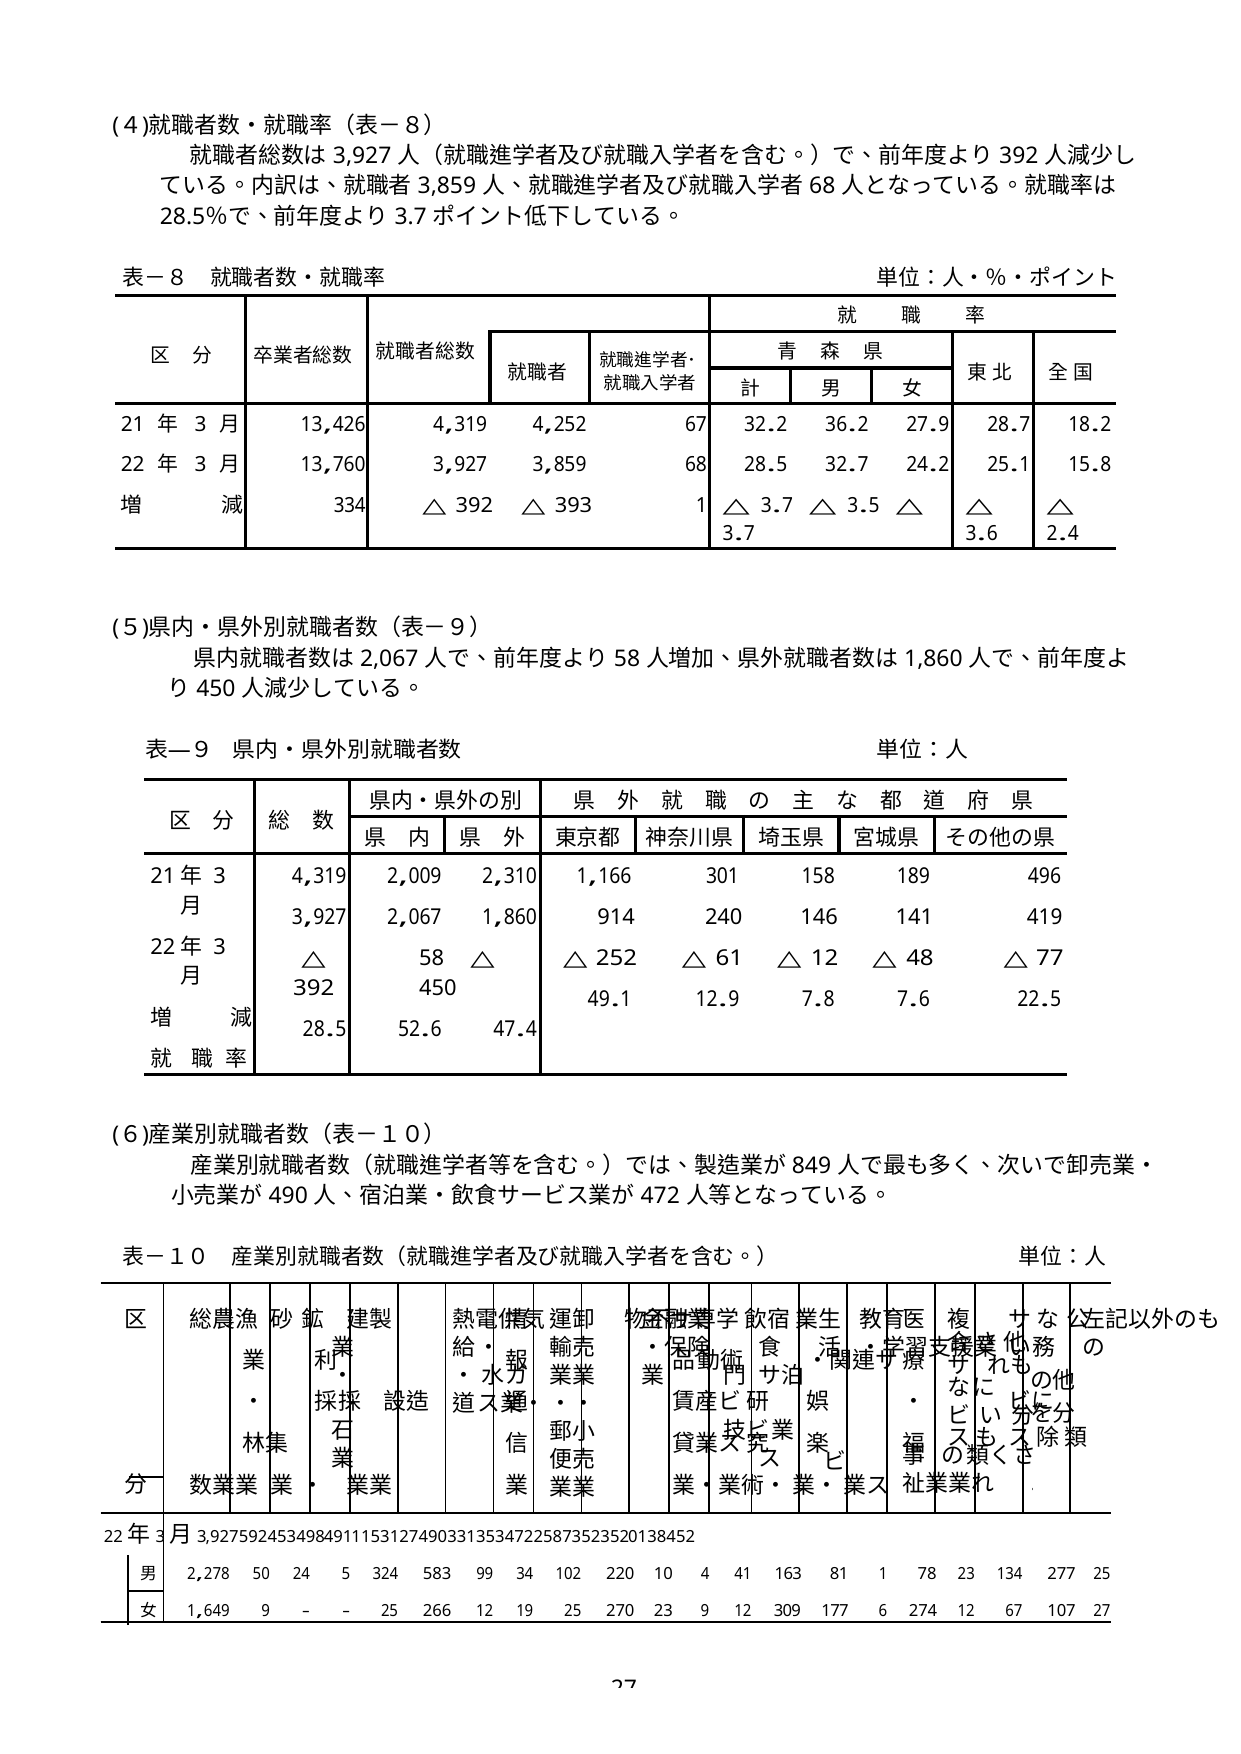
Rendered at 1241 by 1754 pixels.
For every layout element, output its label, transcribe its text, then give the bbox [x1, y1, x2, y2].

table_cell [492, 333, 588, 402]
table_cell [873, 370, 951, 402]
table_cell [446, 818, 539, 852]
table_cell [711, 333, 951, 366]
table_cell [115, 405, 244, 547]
text (５)県内・県外別就職者数（表－９） [112, 611, 1240, 642]
text 就職者総数は 3,927 人（就職進学者及び就職入学者を含む。）で、前年度より 392 人減少し [189, 139, 1240, 170]
text 産業別就職者数（就職進学者等を含む。）では、製造業が 849 人で最も多く、次いで卸売業・ [190, 1149, 1240, 1179]
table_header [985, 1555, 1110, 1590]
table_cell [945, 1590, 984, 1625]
text 県内就職者数は 2,067 人で、前年度より 58 人増加、県外就職者数は 1,860 人で、前年度よ [193, 642, 1240, 672]
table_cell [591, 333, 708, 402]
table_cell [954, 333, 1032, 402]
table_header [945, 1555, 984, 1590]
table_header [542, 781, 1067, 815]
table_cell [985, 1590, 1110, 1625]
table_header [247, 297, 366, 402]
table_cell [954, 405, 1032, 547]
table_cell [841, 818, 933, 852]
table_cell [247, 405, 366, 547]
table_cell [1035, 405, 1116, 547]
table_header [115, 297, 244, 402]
text (６)産業別就職者数（表－１０） [112, 1119, 1240, 1149]
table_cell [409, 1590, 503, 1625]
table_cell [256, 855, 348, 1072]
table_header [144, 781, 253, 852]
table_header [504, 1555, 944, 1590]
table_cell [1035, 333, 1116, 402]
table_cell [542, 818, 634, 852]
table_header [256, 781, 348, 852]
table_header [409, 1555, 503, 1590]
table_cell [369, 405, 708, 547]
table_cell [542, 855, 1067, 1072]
text 表－８ 就職者数・就職率 単位：人・％・ポイント [122, 261, 1240, 291]
text 28.5％で、前年度より 3.7 ポイント低下している。 [159, 200, 1240, 230]
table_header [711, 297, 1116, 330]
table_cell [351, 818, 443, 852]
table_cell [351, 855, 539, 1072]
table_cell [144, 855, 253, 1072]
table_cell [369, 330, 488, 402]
text 表―９ 県内・県外別就職者数 単位：人 [145, 733, 1240, 763]
text り 450 人減少している。 [167, 672, 1240, 703]
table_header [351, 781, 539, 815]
text ている。内訳は、就職者 3,859 人、就職進学者及び就職入学者 68 人となっている。就職率は [159, 170, 1240, 200]
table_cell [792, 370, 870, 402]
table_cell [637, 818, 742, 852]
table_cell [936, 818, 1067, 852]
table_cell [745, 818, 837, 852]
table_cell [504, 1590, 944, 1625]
text (４)就職者数・就職率（表－８） [112, 109, 1240, 139]
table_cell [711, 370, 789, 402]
text 小売業が 490 人、宿泊業・飲食サービス業が 472 人等となっている。 [171, 1179, 1240, 1210]
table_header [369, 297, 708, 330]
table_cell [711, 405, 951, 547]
text 表－１０ 産業別就職者数（就職進学者及び就職入学者を含む。） 単位：人 [122, 1241, 1240, 1271]
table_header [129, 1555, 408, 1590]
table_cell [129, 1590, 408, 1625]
